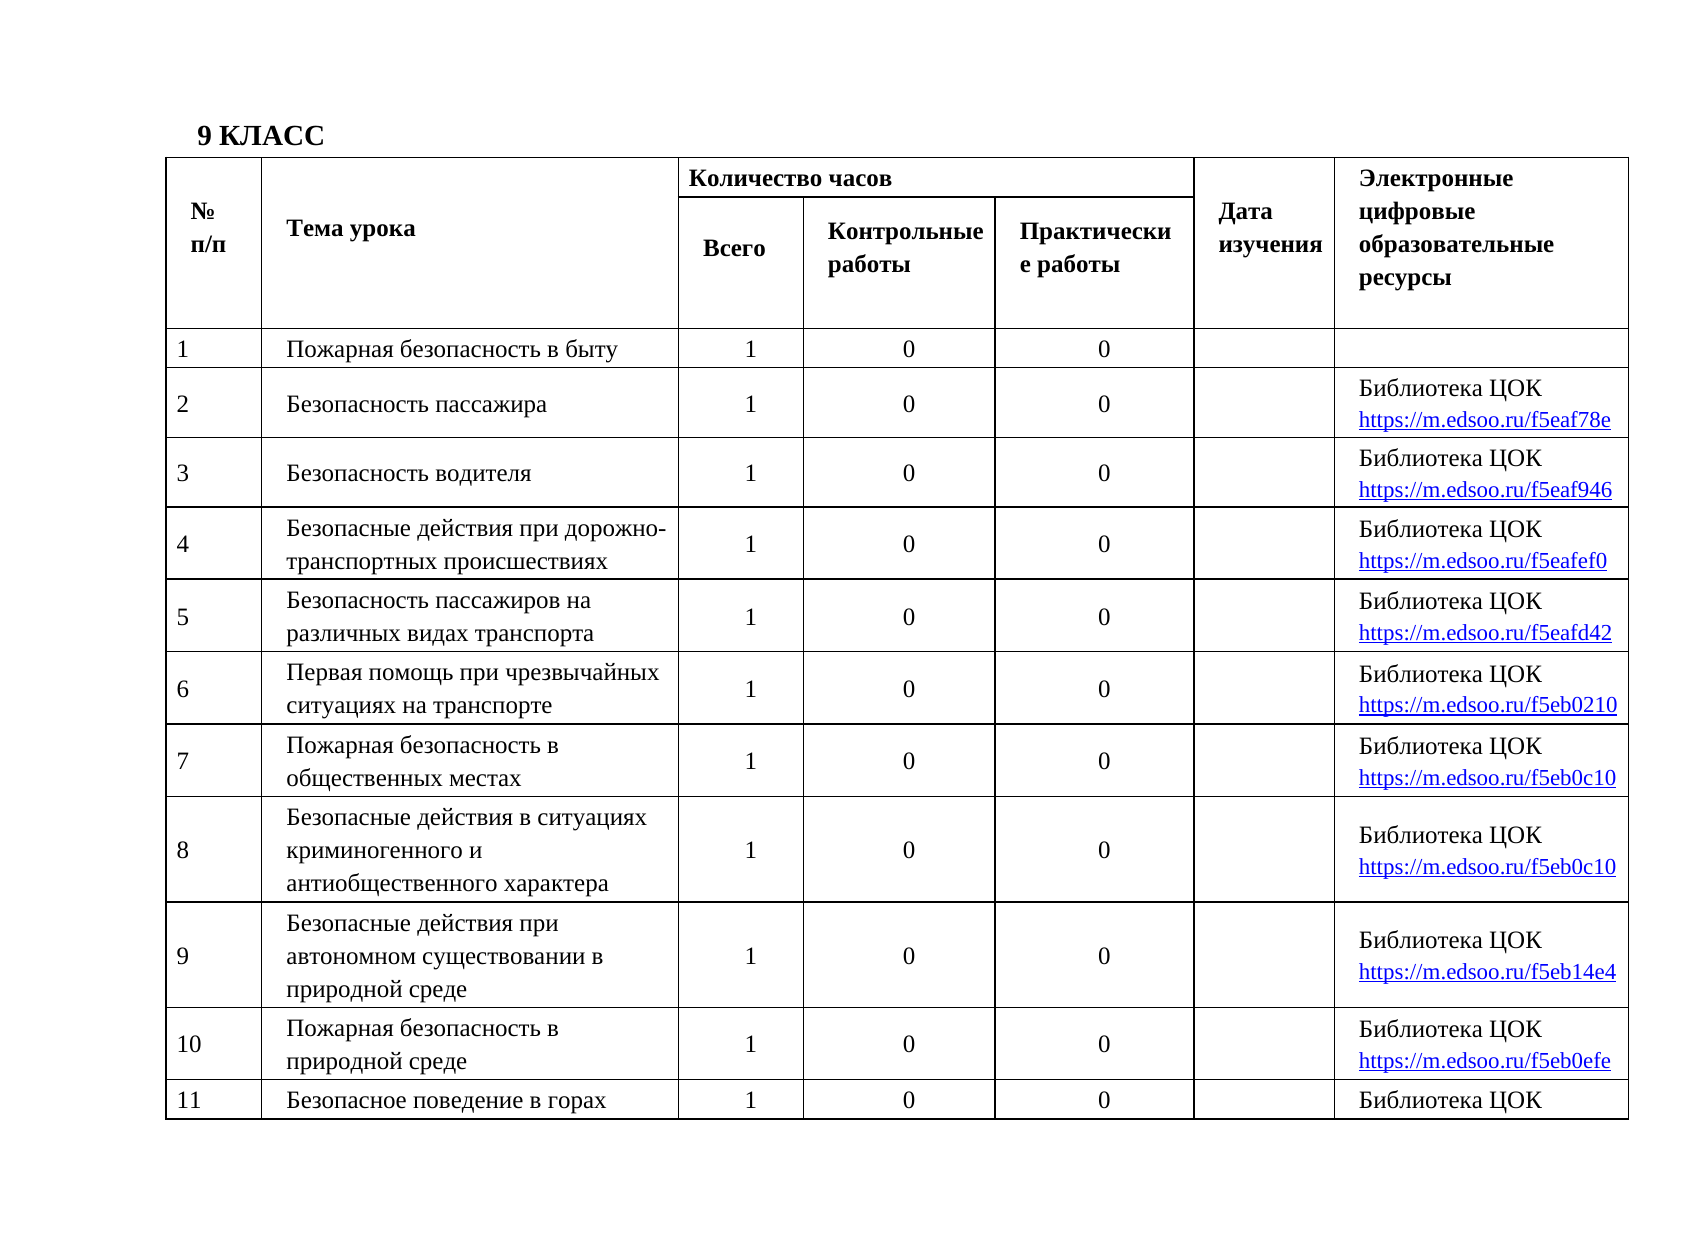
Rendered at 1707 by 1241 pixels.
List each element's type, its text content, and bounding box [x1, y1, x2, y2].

table_cell Библиотека ЦОК https://m.edsoo.ru/f5eb0c10 [1335, 797, 1628, 901]
table_cell [1195, 1080, 1334, 1118]
table_header № п/п [167, 158, 261, 327]
table_cell 0 [996, 797, 1193, 901]
table_cell 1 [679, 1080, 803, 1118]
table_cell 0 [996, 1008, 1193, 1079]
table_cell 1 [679, 329, 803, 367]
table_cell 1 [679, 580, 803, 651]
table_cell Практические работы [996, 198, 1193, 327]
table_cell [1335, 1080, 1628, 1118]
table_cell 1 [679, 1008, 803, 1079]
table_cell 0 [804, 508, 994, 578]
table_cell 11 [167, 1080, 261, 1118]
table_cell Пожарная безопасность в быту [262, 329, 678, 367]
table_cell Библиотека ЦОК https://m.edsoo.ru/f5eb0efe [1335, 1008, 1628, 1079]
table_cell 0 [804, 725, 994, 796]
table_cell Безопасные действия при автономном существовании в природной среде [262, 903, 678, 1006]
table_header Количество часов [679, 158, 1193, 196]
table_cell Безопасность пассажиров на различных видах транспорта [262, 580, 678, 651]
table_cell Контрольные работы [804, 198, 994, 327]
table_cell 1 [679, 438, 803, 506]
table_cell 1 [679, 368, 803, 436]
table_cell 0 [996, 438, 1193, 506]
table_cell Библиотека ЦОК https://m.edsoo.ru/f5eb0210 [1335, 652, 1628, 723]
table_cell [1195, 797, 1334, 901]
table_cell 8 [167, 797, 261, 901]
table_cell [1195, 725, 1334, 796]
table_cell 1 [679, 652, 803, 723]
table_cell Всего [679, 198, 803, 327]
table_cell 4 [167, 508, 261, 578]
table_cell 0 [996, 508, 1193, 578]
table_cell 1 [679, 508, 803, 578]
table_cell Первая помощь при чрезвычайных ситуациях на транспорте [262, 652, 678, 723]
table_cell 5 [167, 580, 261, 651]
table_cell [1195, 368, 1334, 436]
table_cell 6 [167, 652, 261, 723]
table_cell Безопасные действия при дорожно-транспортных происшествиях [262, 508, 678, 578]
table_cell 1 [679, 797, 803, 901]
table_cell Библиотека ЦОК https://m.edsoo.ru/f5eafef0 [1335, 508, 1628, 578]
table_cell 0 [804, 797, 994, 901]
table_cell 0 [996, 652, 1193, 723]
table_cell 2 [167, 368, 261, 436]
table_cell [1195, 508, 1334, 578]
table_cell Пожарная безопасность в общественных местах [262, 725, 678, 796]
table_cell 9 [167, 903, 261, 1006]
table_cell Пожарная безопасность в природной среде [262, 1008, 678, 1079]
table_cell [1195, 329, 1334, 367]
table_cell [262, 1080, 678, 1118]
table_cell 0 [996, 368, 1193, 436]
table_cell 10 [167, 1008, 261, 1079]
table_header Тема урока [262, 158, 678, 327]
table_cell 0 [804, 1080, 994, 1118]
text 9 КЛАСС [190, 118, 1618, 152]
table_cell Библиотека ЦОК https://m.edsoo.ru/f5eb0c10 [1335, 725, 1628, 796]
table_cell 0 [996, 1080, 1193, 1118]
table_cell 1 [679, 903, 803, 1006]
table_cell 0 [804, 438, 994, 506]
table_cell 0 [804, 1008, 994, 1079]
table_cell 0 [996, 329, 1193, 367]
table_cell 0 [804, 580, 994, 651]
table_cell [1335, 329, 1628, 367]
table_cell Библиотека ЦОК https://m.edsoo.ru/f5eb14e4 [1335, 903, 1628, 1006]
table_cell 0 [804, 368, 994, 436]
table_cell [1195, 652, 1334, 723]
table_cell 3 [167, 438, 261, 506]
table_cell Безопасные действия в ситуациях криминогенного и антиобщественного характера [262, 797, 678, 901]
table_cell 0 [804, 329, 994, 367]
table_cell Библиотека ЦОК https://m.edsoo.ru/f5eaf78e [1335, 368, 1628, 436]
table_cell 0 [996, 725, 1193, 796]
table_cell Библиотека ЦОК https://m.edsoo.ru/f5eafd42 [1335, 580, 1628, 651]
table_header Дата изучения [1195, 158, 1334, 327]
table_cell 0 [804, 903, 994, 1006]
table_cell Безопасность водителя [262, 438, 678, 506]
table_cell Библиотека ЦОК https://m.edsoo.ru/f5eaf946 [1335, 438, 1628, 506]
table_cell 0 [996, 580, 1193, 651]
table_cell 1 [167, 329, 261, 367]
table_cell 0 [996, 903, 1193, 1006]
table_cell Безопасность пассажира [262, 368, 678, 436]
table_cell 1 [679, 725, 803, 796]
table_cell [1195, 438, 1334, 506]
table_header Электронные цифровые образовательные ресурсы [1335, 158, 1628, 327]
table_cell 7 [167, 725, 261, 796]
table_cell [1195, 580, 1334, 651]
table_cell [1195, 903, 1334, 1006]
table_cell 0 [804, 652, 994, 723]
table_cell [1195, 1008, 1334, 1079]
